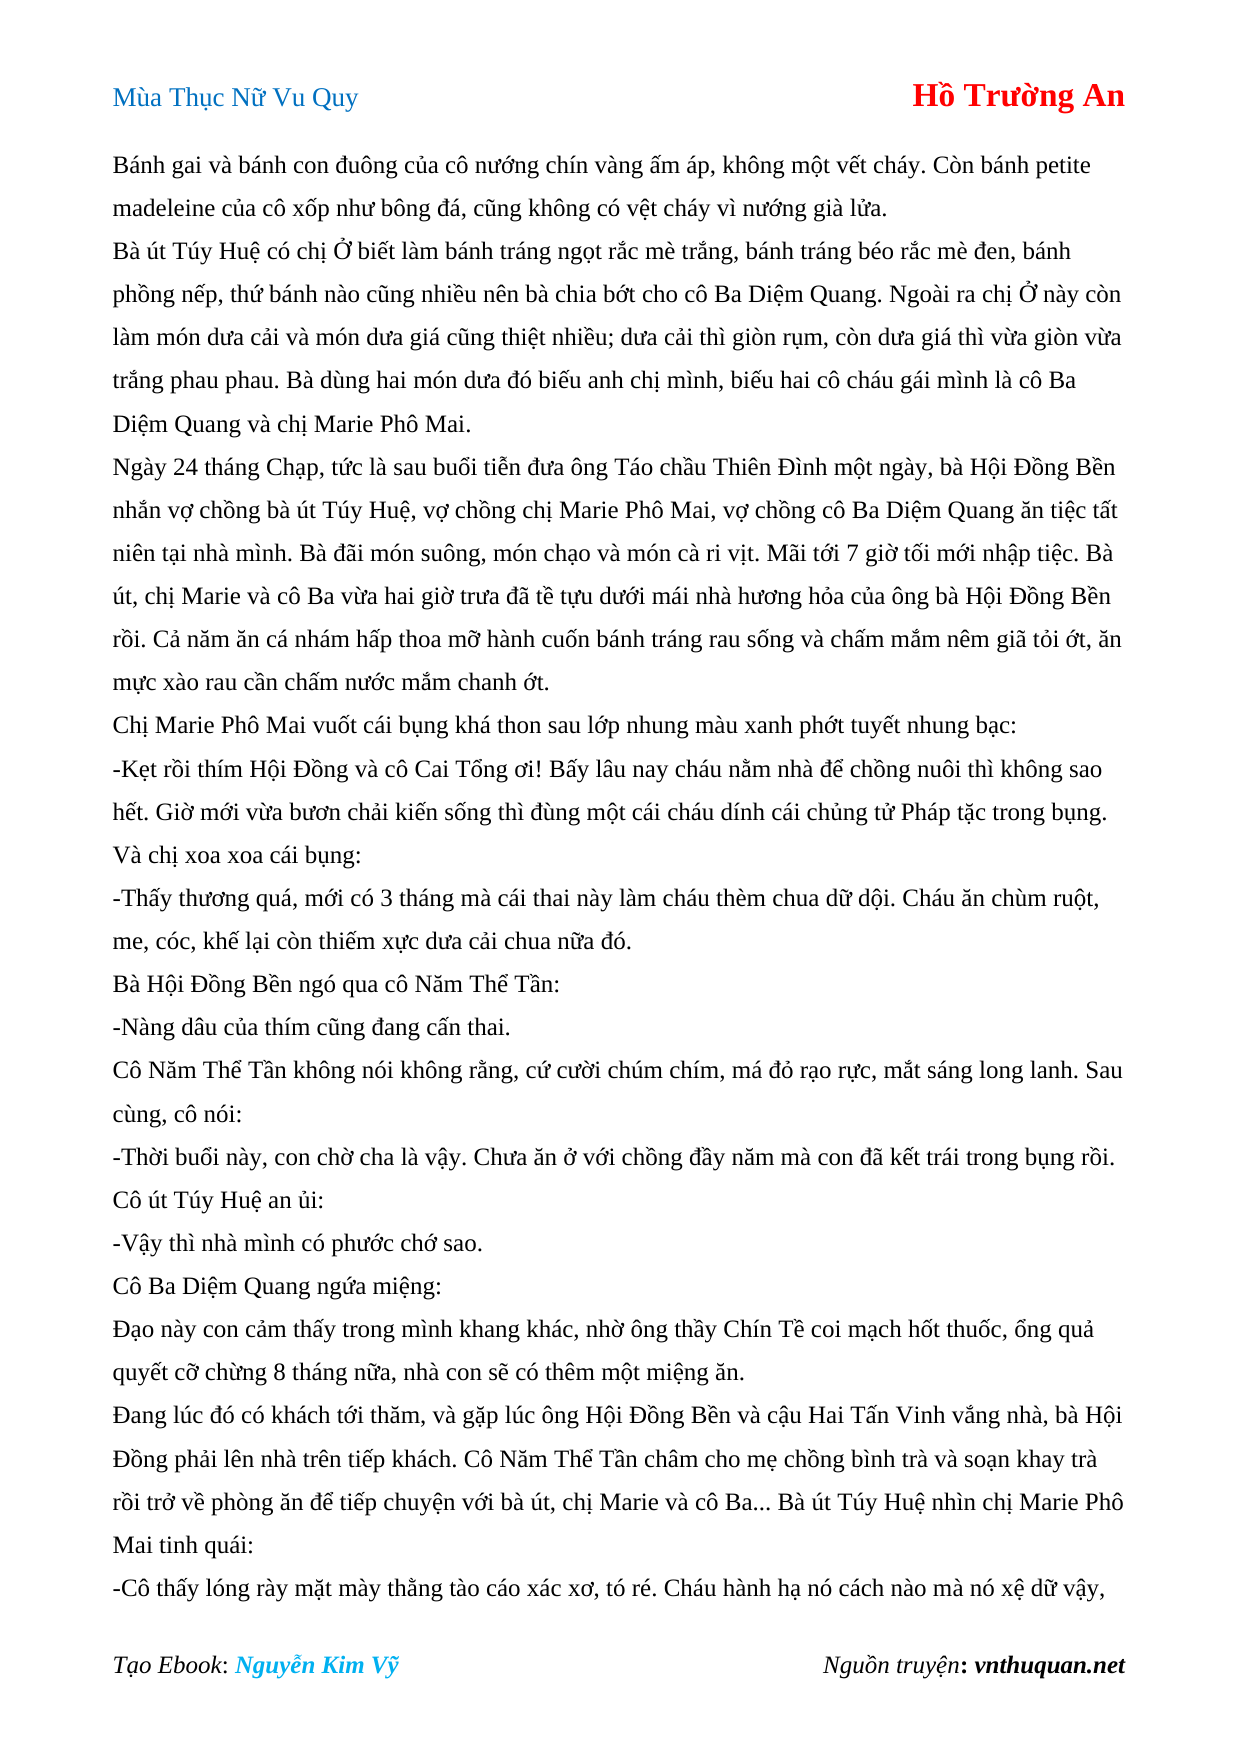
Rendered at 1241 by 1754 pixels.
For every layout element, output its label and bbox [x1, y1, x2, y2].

text [112, 150, 1128, 1602]
